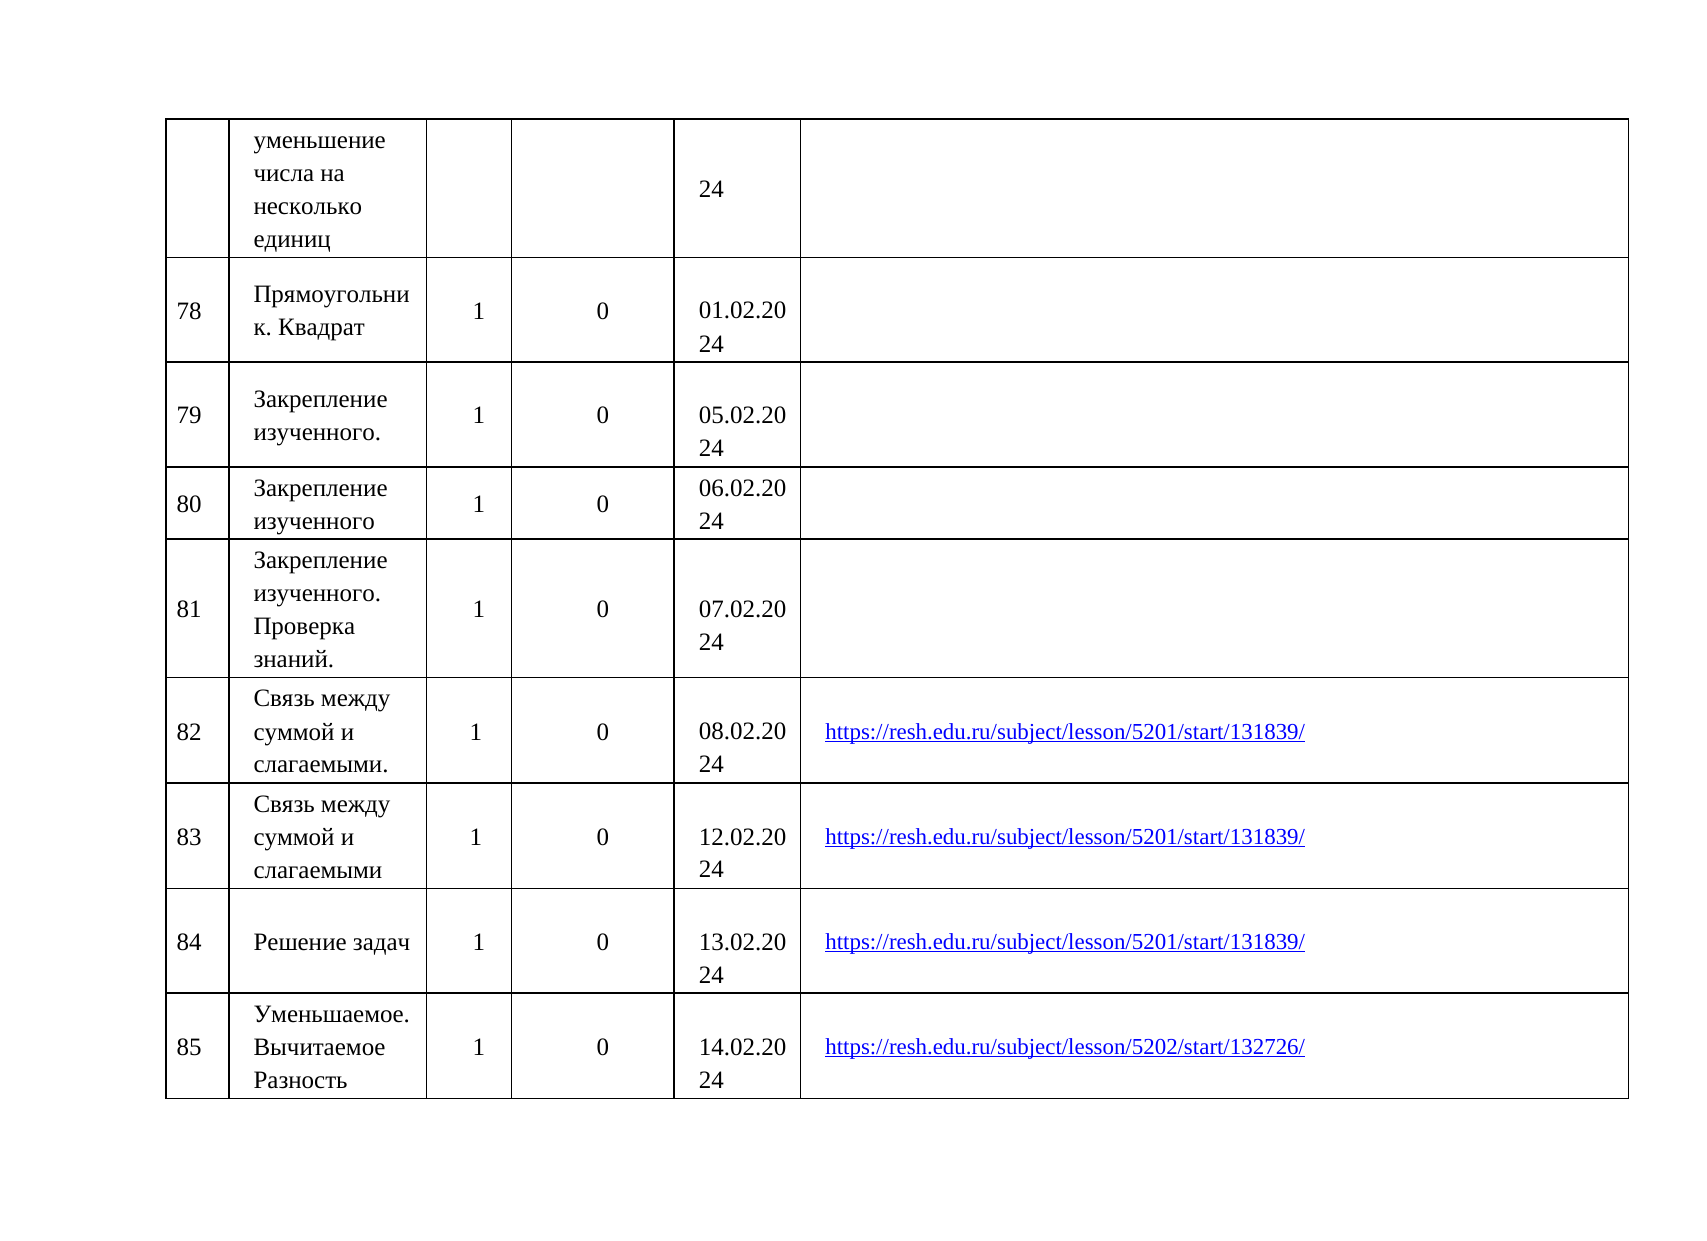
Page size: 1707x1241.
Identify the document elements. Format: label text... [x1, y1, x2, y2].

table_cell 1 [427, 468, 511, 538]
table_cell 1 [427, 540, 511, 677]
table_cell 80 [167, 468, 228, 538]
table_cell 0 [512, 784, 673, 888]
table_cell https://resh.edu.ru/subject/lesson/5202/start/132726/ [801, 994, 1628, 1098]
table_cell 0 [512, 120, 673, 257]
table_cell 1 [427, 258, 511, 361]
table_cell 84 [167, 889, 228, 992]
table_cell Прямоугольник. Квадрат [230, 258, 426, 361]
table_cell Закрепление изученного. [230, 363, 426, 466]
table_cell 1 [427, 678, 511, 782]
table_cell 0 [512, 994, 673, 1098]
table_cell Связь между суммой и слагаемыми [230, 784, 426, 888]
table_cell 1 [427, 994, 511, 1098]
table_cell 1 [427, 784, 511, 888]
table_cell 79 [167, 363, 228, 466]
table_cell 82 [167, 678, 228, 782]
table_cell 12.02.2024 [675, 784, 800, 888]
table_cell 08.02.2024 [675, 678, 800, 782]
table_cell 77 [167, 120, 228, 257]
table_cell 83 [167, 784, 228, 888]
table_cell 14.02.2024 [675, 994, 800, 1098]
table_cell Связь между суммой и слагаемыми. [230, 678, 426, 782]
table_cell 1 [427, 889, 511, 992]
table_cell Закрепление изученного [230, 468, 426, 538]
table_cell 85 [167, 994, 228, 1098]
table_cell [801, 258, 1628, 361]
table_cell [801, 540, 1628, 677]
table_cell 0 [512, 540, 673, 677]
table_cell 0 [512, 678, 673, 782]
table_cell 78 [167, 258, 228, 361]
table_cell 0 [512, 889, 673, 992]
table_cell 1 [427, 120, 511, 257]
table_cell 0 [512, 258, 673, 361]
table_cell [801, 363, 1628, 466]
table_cell https://resh.edu.ru/subject/lesson/5201/start/131839/ [801, 784, 1628, 888]
table_cell 06.02.2024 [675, 468, 800, 538]
table_cell [801, 120, 1628, 257]
table_cell 0 [512, 363, 673, 466]
table_cell 0 [512, 468, 673, 538]
table_cell 81 [167, 540, 228, 677]
table_cell https://resh.edu.ru/subject/lesson/5201/start/131839/ [801, 889, 1628, 992]
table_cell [230, 120, 426, 257]
table_cell https://resh.edu.ru/subject/lesson/5201/start/131839/ [801, 678, 1628, 782]
table_cell 05.02.2024 [675, 363, 800, 466]
table_cell 01.02.2024 [675, 258, 800, 361]
table_cell Решение задач [230, 889, 426, 992]
table_cell Закрепление изученного. Проверка знаний. [230, 540, 426, 677]
table_cell 07.02.2024 [675, 540, 800, 677]
table_cell [801, 468, 1628, 538]
table_cell Уменьшаемое. Вычитаемое Разность [230, 994, 426, 1098]
table_cell 13.02.2024 [675, 889, 800, 992]
table_cell 1 [427, 363, 511, 466]
table_cell 31.01.2024 [675, 120, 800, 257]
